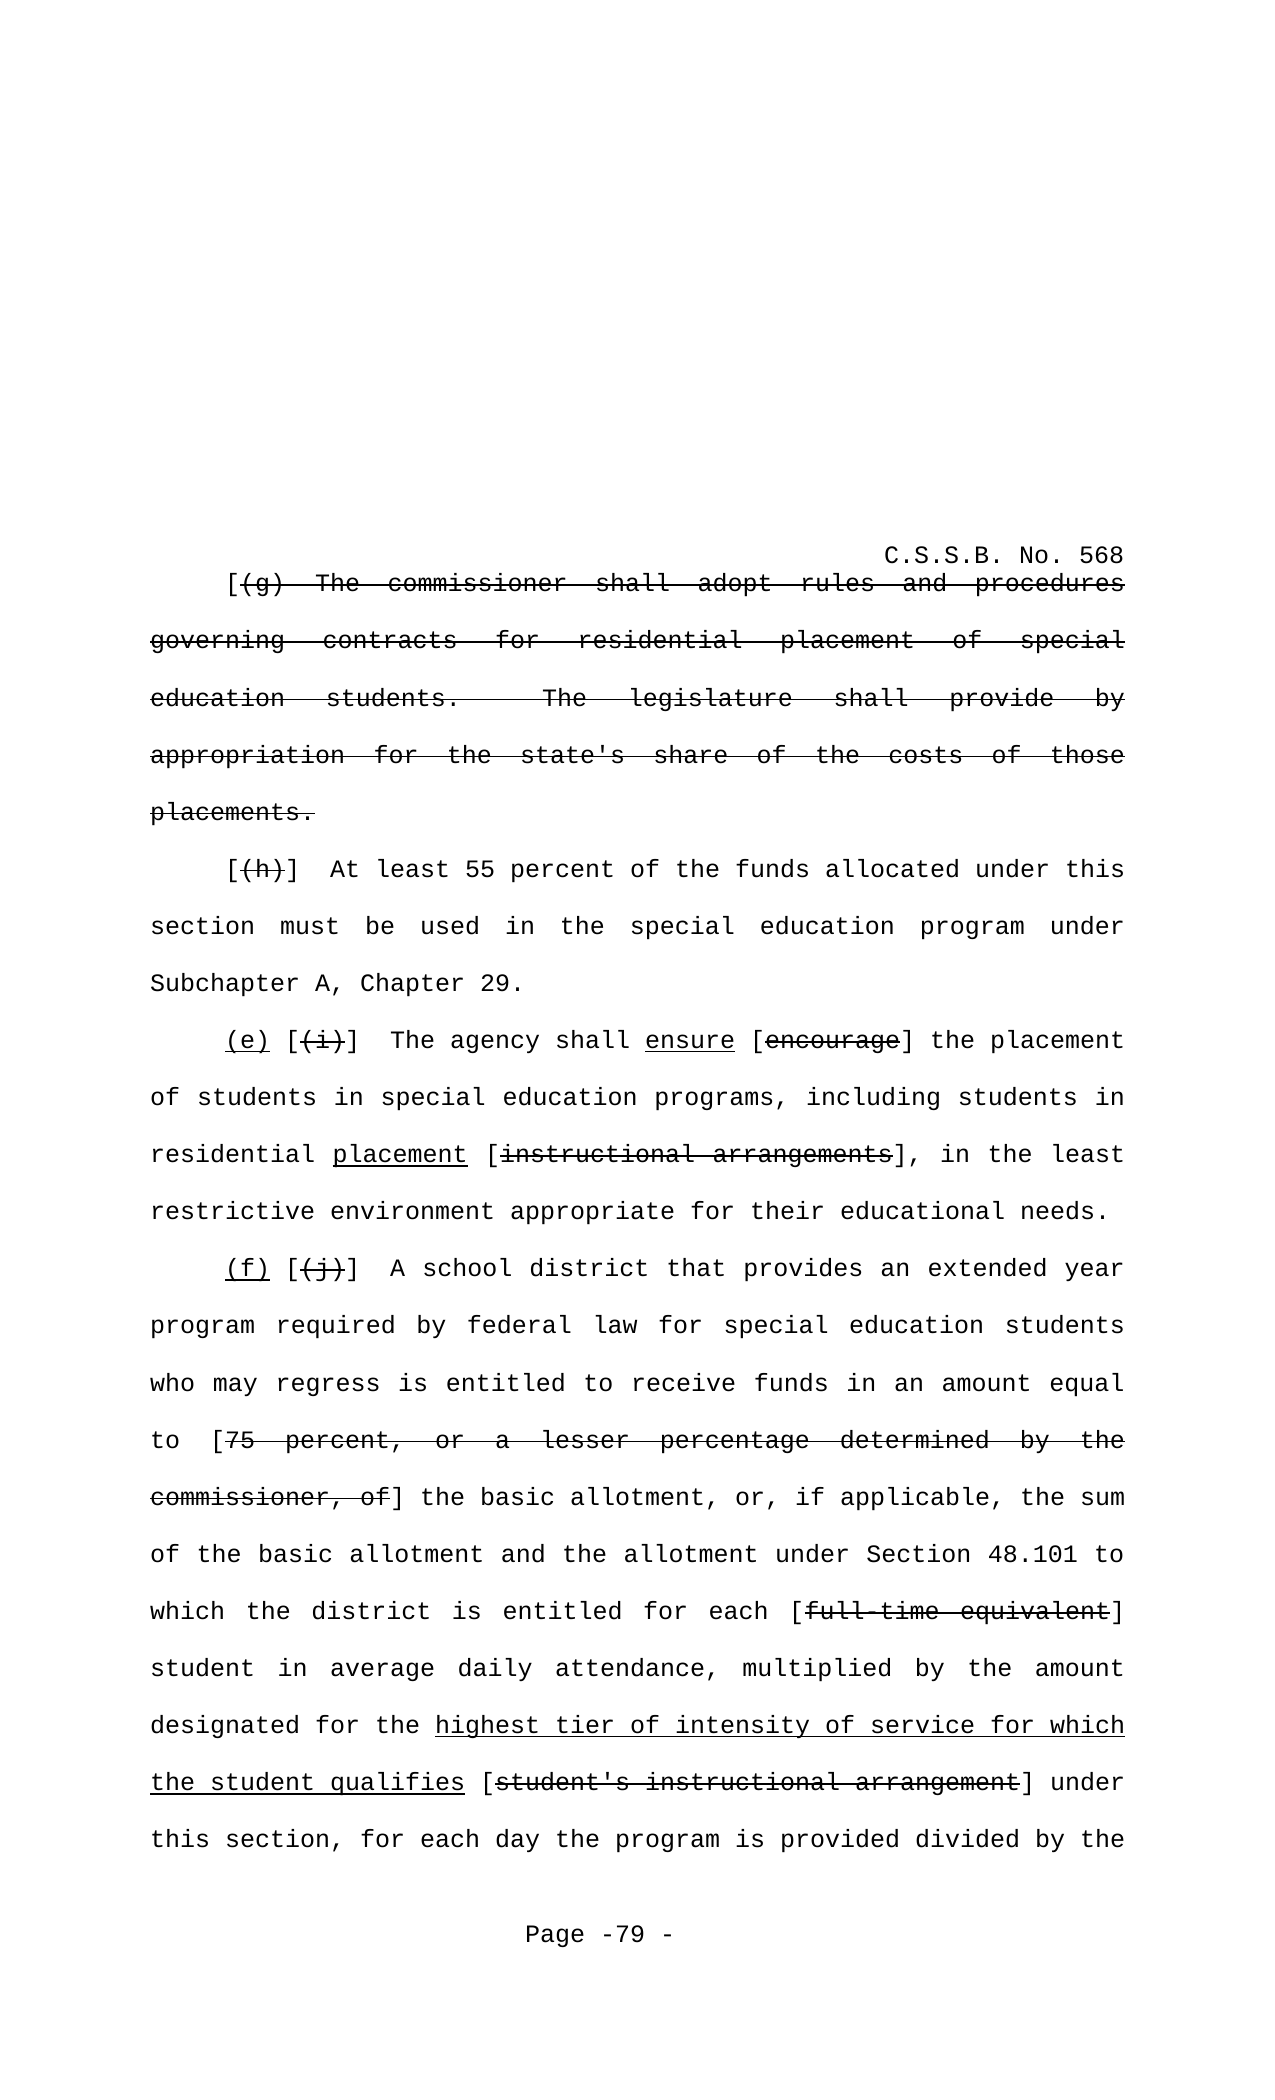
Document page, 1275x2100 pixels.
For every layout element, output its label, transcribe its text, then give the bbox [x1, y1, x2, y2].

text [(g) The commissioner shall adopt rules and procedures governing contracts for residential placement of special education students. The legislature shall provide by appropriation for the state's share of the costs of those placements. [150, 757, 1125, 828]
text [150, 1256, 1125, 1855]
text [(g) The commissioner shall adopt rules and procedures governing contracts for residential placement of special education students. The legislature shall provide by appropriation for the state's share of the costs of those placements. [150, 700, 1125, 756]
text (e) [(i)] The agency shall ensure [encourage] the placement of students in special education programs, including students in residential placement [instructional arrangements], in the least restrictive environment appropriate for their educational needs. [150, 1027, 1125, 1227]
text [(g) The commissioner shall adopt rules and procedures governing contracts for residential placement of special education students. The legislature shall provide by appropriation for the state's share of the costs of those placements. [150, 643, 1125, 699]
text [(g) The commissioner shall adopt rules and procedures governing contracts for residential placement of special education students. The legislature shall provide by appropriation for the state's share of the costs of those placements. [150, 571, 1125, 641]
text [(h)] At least 55 percent of the funds allocated under this section must be used in the special education program under Subchapter A, Chapter 29. [150, 856, 1125, 999]
